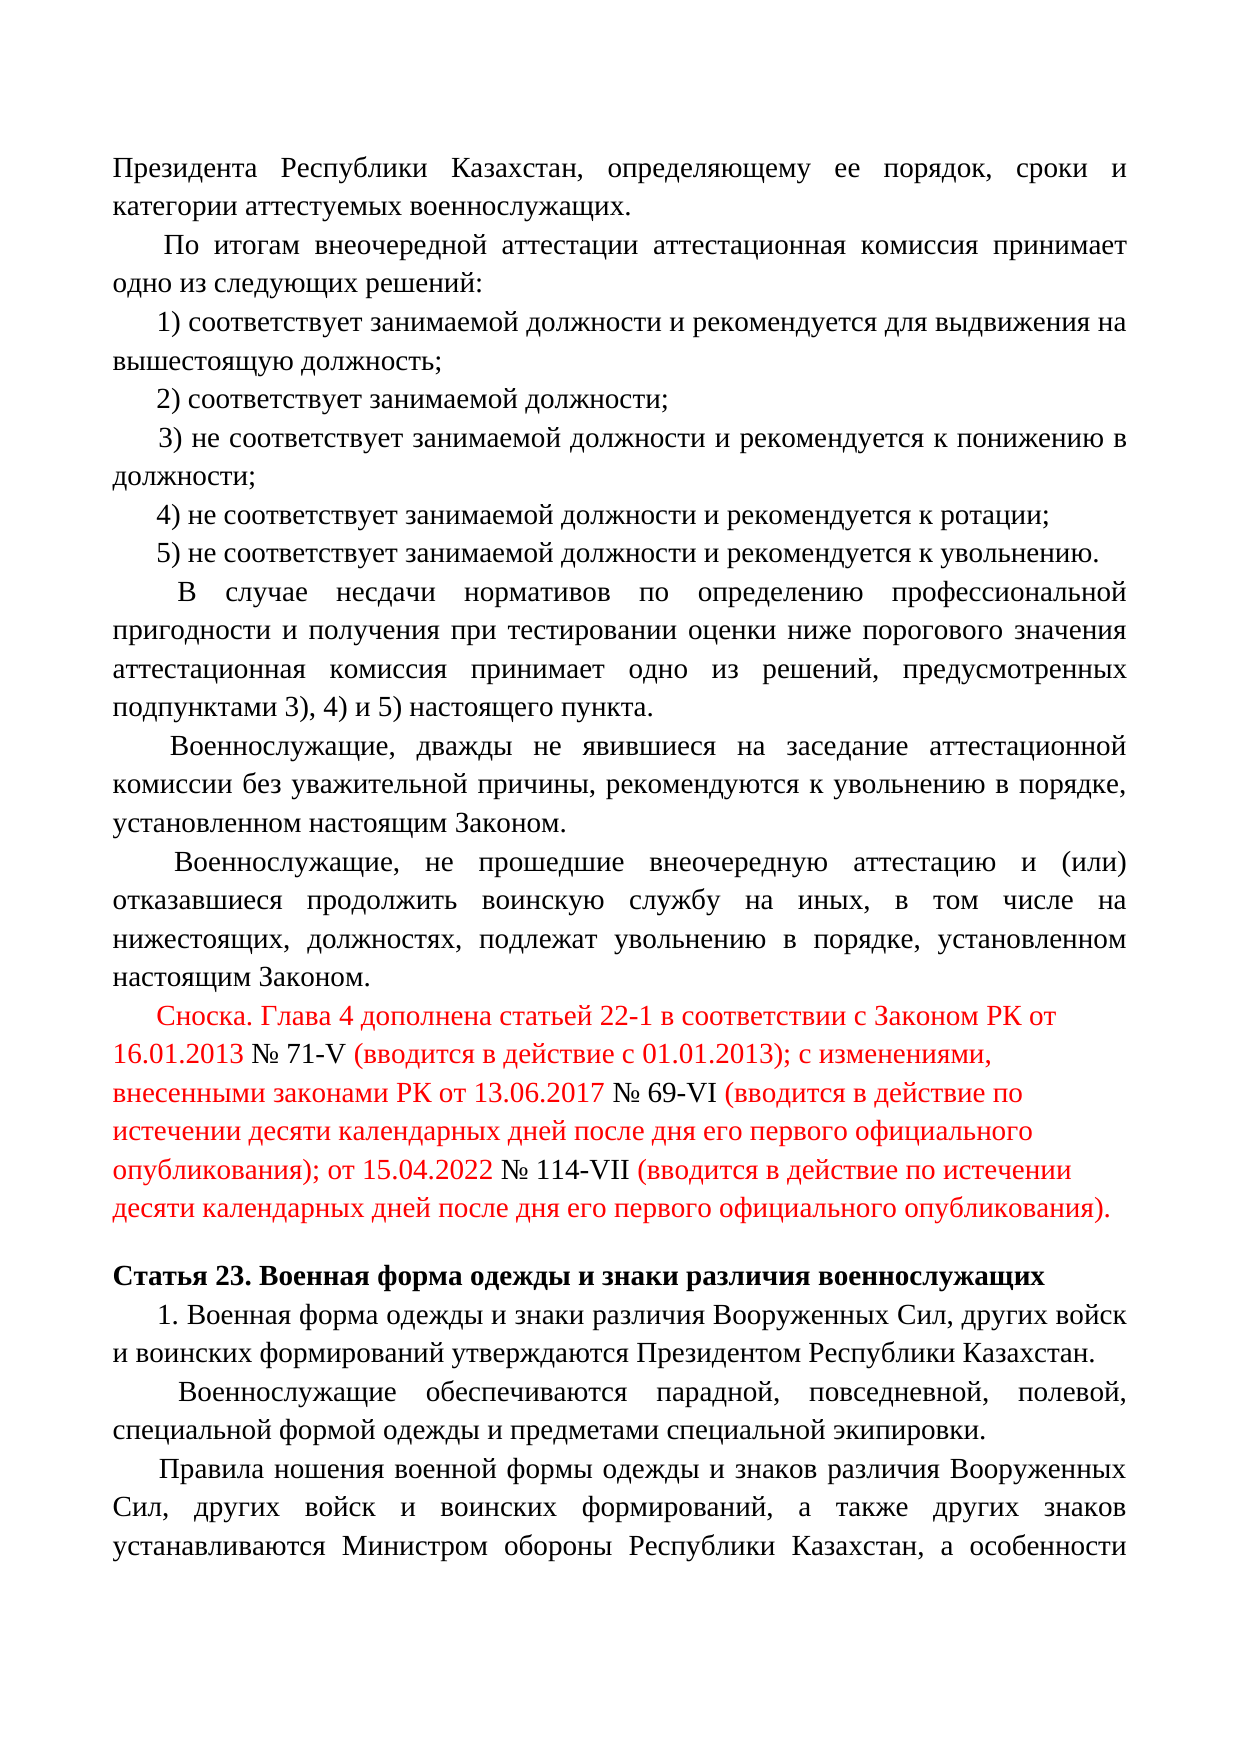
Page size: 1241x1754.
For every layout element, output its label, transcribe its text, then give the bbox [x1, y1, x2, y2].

text Военнослужащие, не прошедшие внеочередную аттестацию и (или) отказавшиеся продолжить воинскую службу на иных, в том числе на нижестоящих, должностях, подлежат увольнению в порядке, установленном настоящим Законом. [112, 844, 1128, 993]
text 3) не соответствует занимаемой должности и рекомендуется к понижению в должности; [112, 420, 1128, 492]
text 1) соответствует занимаемой должности и рекомендуется для выдвижения на вышестоящую должность; [112, 304, 1128, 376]
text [112, 1451, 1128, 1562]
text Военнослужащие обеспечиваются парадной, повседневной, полевой, специальной формой одежды и предметами специальной экипировки. [112, 1374, 1128, 1446]
text 4) не соответствует занимаемой должности и рекомендуется к ротации; [112, 497, 1128, 530]
text Военнослужащие, дважды не явившиеся на заседание аттестационной комиссии без уважительной причины, рекомендуются к увольнению в порядке, установленном настоящим Законом. [112, 728, 1128, 839]
text Сноска. Глава 4 дополнена статьей 22-1 в соответствии с Законом РК от 16.01.2013 № 71-V (вводится в действие с 01.01.2013); с изменениями, внесенными законами РК от 13.06.2017 № 69-VI (вводится в действие по истечении десяти календарных дней после дня его первого официального опубликования); от 15.04.2022 № 114-VII (вводится в действие по истечении десяти календарных дней после дня его первого официального опубликования). [112, 998, 1128, 1254]
text В случае несдачи нормативов по определению профессиональной пригодности и получения при тестировании оценки ниже порогового значения аттестационная комиссия принимает одно из решений, предусмотренных подпунктами 3), 4) и 5) настоящего пункта. [112, 574, 1128, 723]
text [112, 150, 1128, 222]
text Статья 23. Военная форма одежды и знаки различия военнослужащих [112, 1258, 1128, 1292]
text 5) не соответствует занимаемой должности и рекомендуется к увольнению. [112, 535, 1128, 569]
text 2) соответствует занимаемой должности; [112, 381, 1128, 415]
text 1. Военная форма одежды и знаки различия Вооруженных Сил, других войск и воинских формирований утверждаются Президентом Республики Казахстан. [112, 1297, 1128, 1369]
text По итогам внеочередной аттестации аттестационная комиссия принимает одно из следующих решений: [112, 227, 1128, 299]
